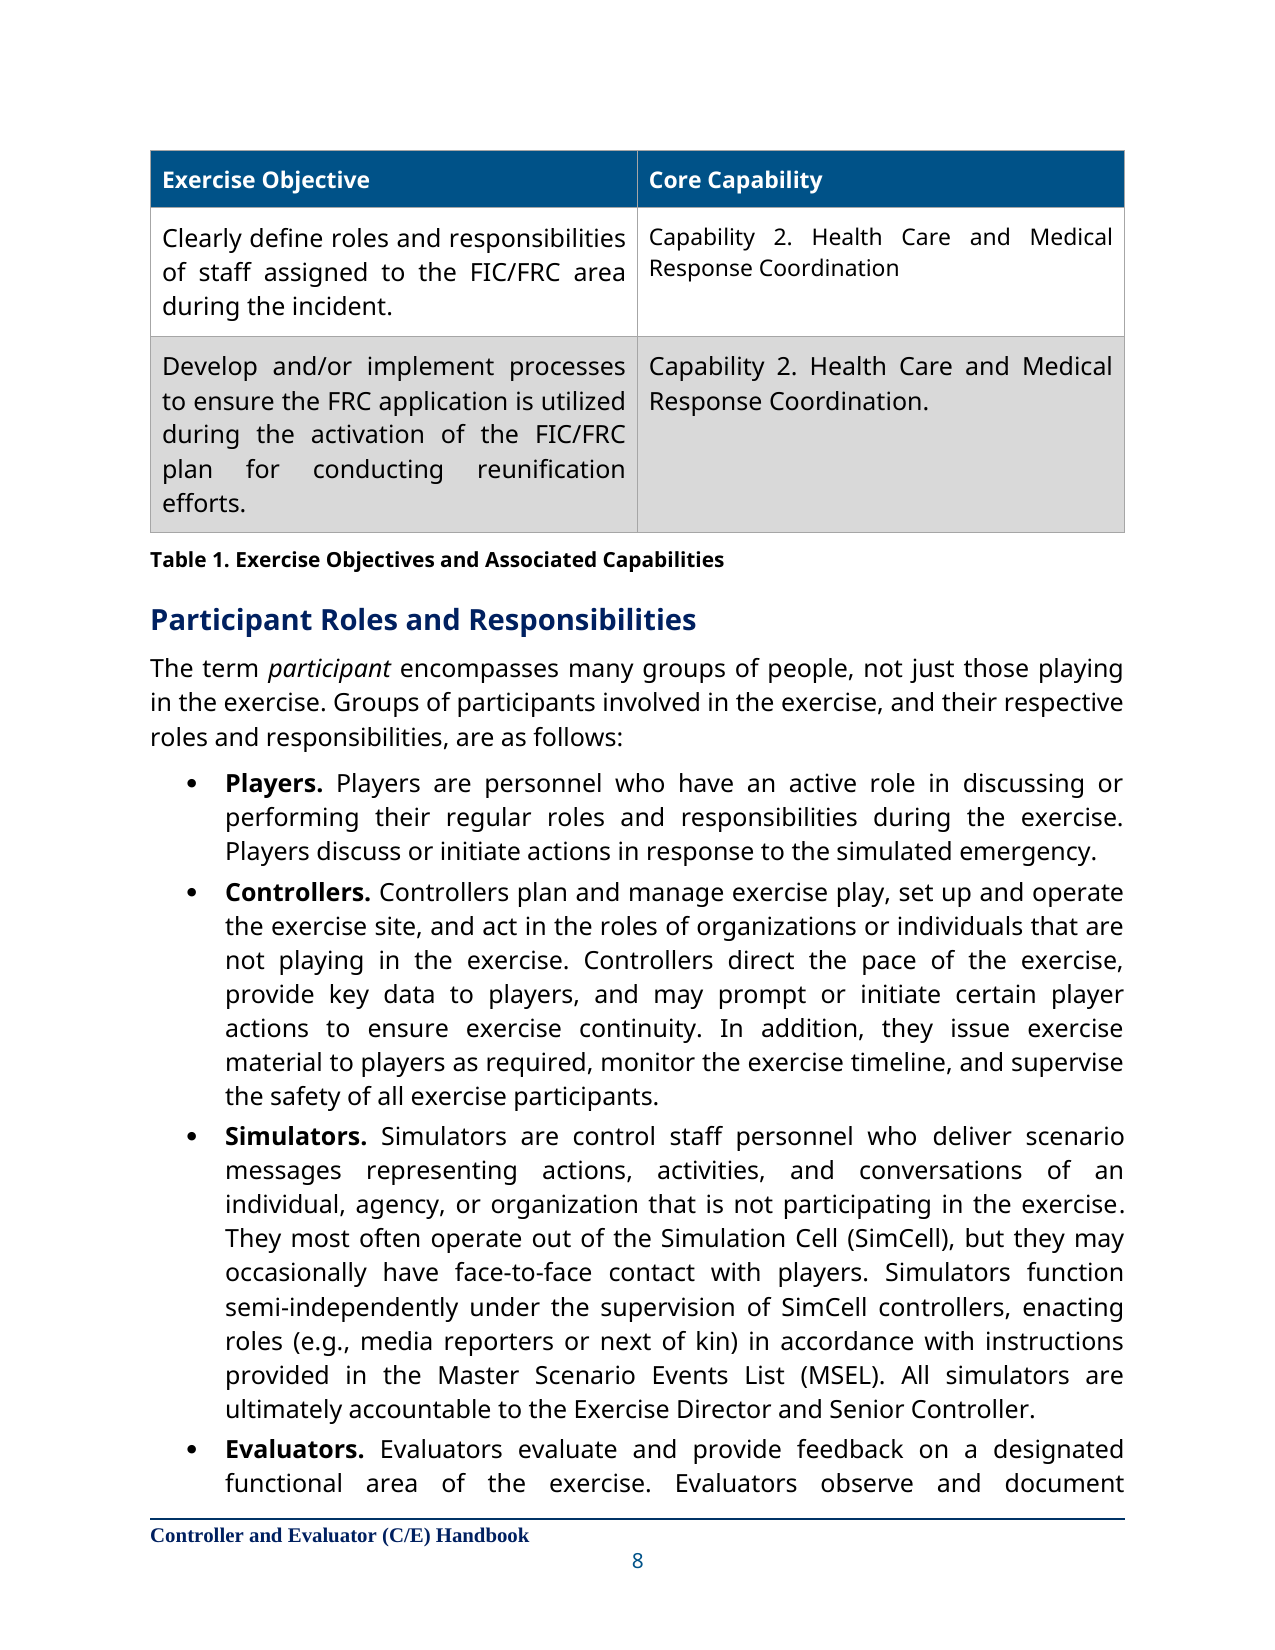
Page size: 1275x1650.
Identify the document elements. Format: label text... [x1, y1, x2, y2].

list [187, 1432, 1125, 1500]
list Players. Players are personnel who have an active role in discussing or performing their regular roles and responsibilities during the exercise. Players discuss or initiate actions in response to the simulated emergency. [187, 766, 1125, 868]
subtitle Participant Roles and Responsibilities [150, 599, 1125, 638]
table_header Exercise Objective [151, 151, 637, 207]
table_cell Develop and/or implement processes to ensure the FRC application is utilized during the activation of the FIC/FRC plan for conducting reunification efforts. [151, 337, 637, 532]
list Simulators. Simulators are control staff personnel who deliver scenario messages representing actions, activities, and conversations of an individual, agency, or organization that is not participating in the exercise. They most often operate out of the Simulation Cell (SimCell), but they may occasionally have face-to-face contact with players. Simulators function semi-independently under the supervision of SimCell controllers, enacting roles (e.g., media reporters or next of kin) in accordance with instructions provided in the Master Scenario Events List (MSEL). All simulators are ultimately accountable to the Exercise Director and Senior Controller. [187, 1119, 1125, 1425]
table_header Core Capability [638, 151, 1124, 207]
text The term participant encompasses many groups of people, not just those playing in the exercise. Groups of participants involved in the exercise, and their respective roles and responsibilities, are as follows: [150, 651, 1125, 753]
table_cell Capability 2. Health Care and Medical Response Coordination. [638, 337, 1124, 532]
table_cell Clearly define roles and responsibilities of staff assigned to the FIC/FRC area during the incident. [151, 208, 637, 336]
list Controllers. Controllers plan and manage exercise play, set up and operate the exercise site, and act in the roles of organizations or individuals that are not playing in the exercise. Controllers direct the pace of the exercise, provide key data to players, and may prompt or initiate certain player actions to ensure exercise continuity. In addition, they issue exercise material to players as required, monitor the exercise timeline, and supervise the safety of all exercise participants. [187, 874, 1125, 1113]
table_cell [638, 208, 1124, 336]
title Table 1. Exercise Objectives and Associated Capabilities [150, 545, 1125, 574]
